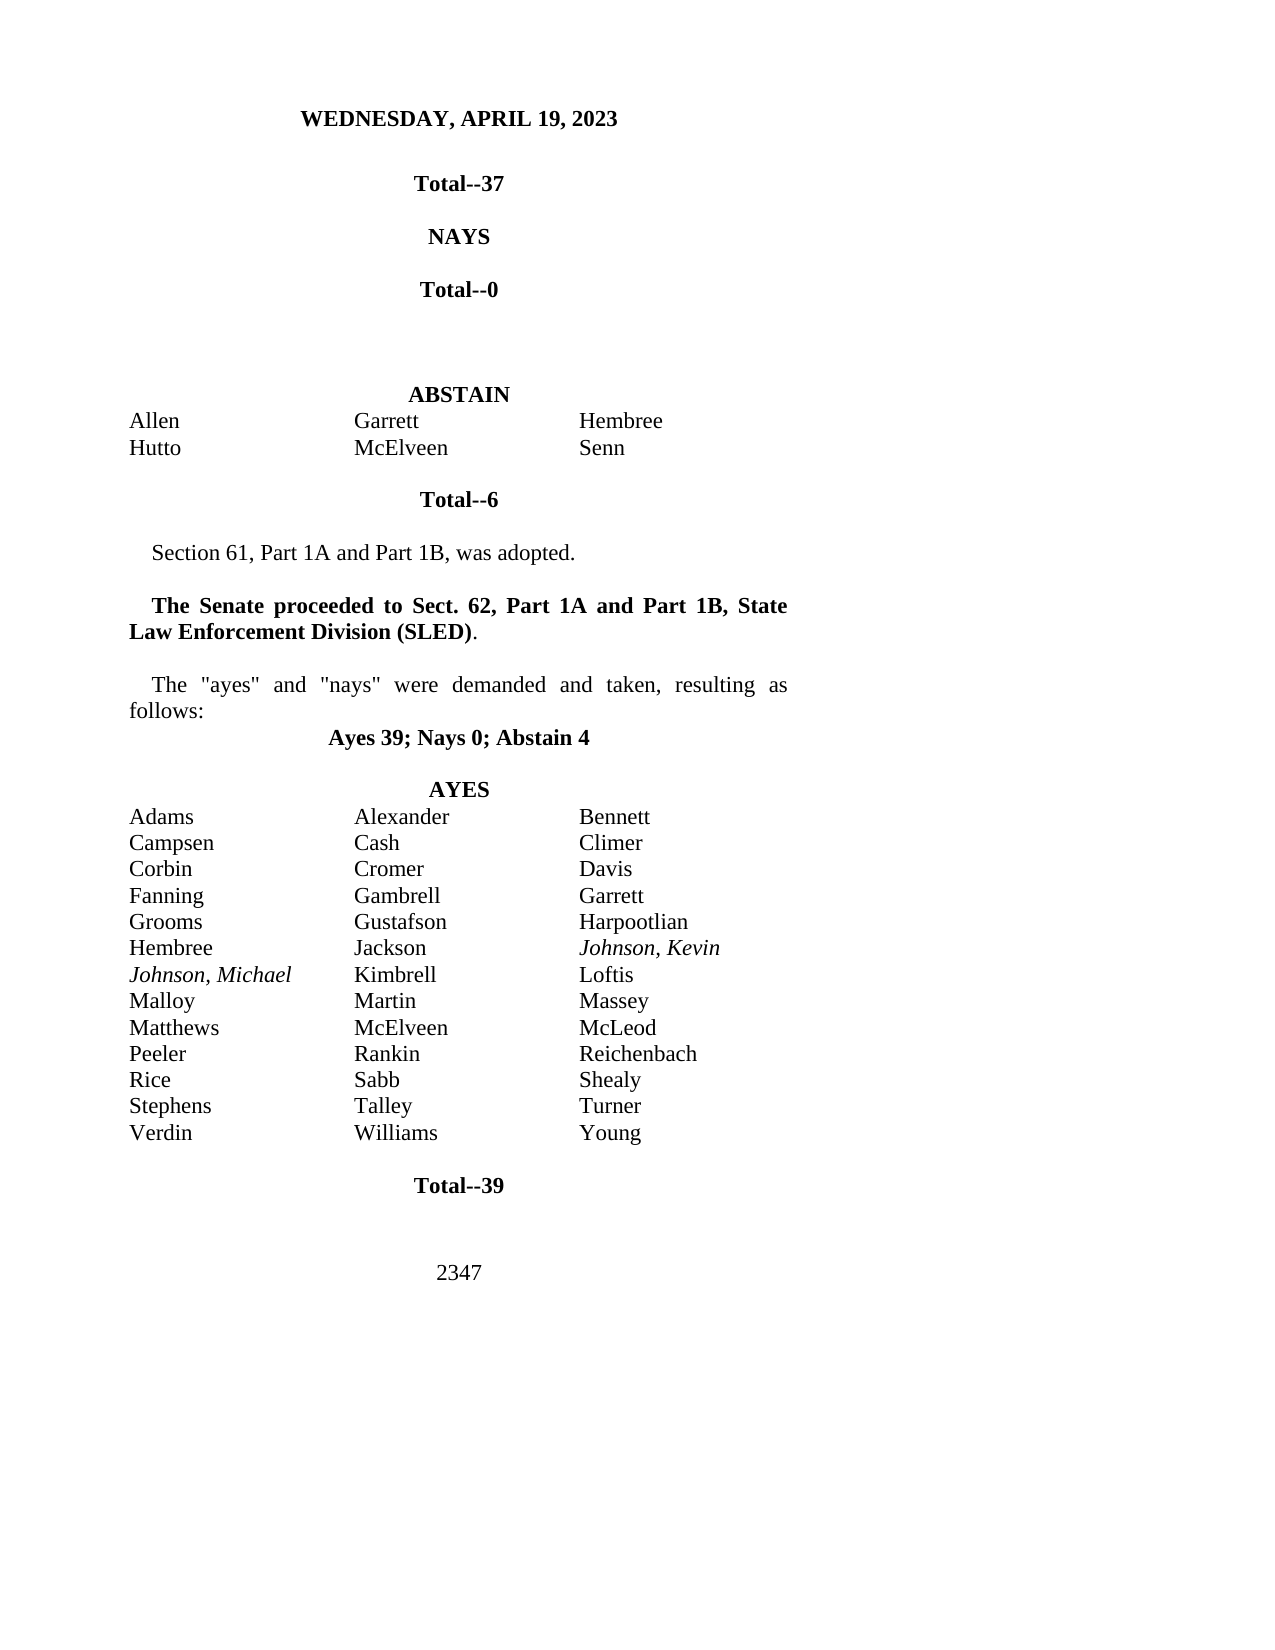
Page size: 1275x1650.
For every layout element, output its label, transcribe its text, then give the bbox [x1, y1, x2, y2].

text Allen Garrett Hembree [129, 407, 789, 434]
text Johnson, Michael Kimbrell Loftis [129, 961, 789, 987]
text Campsen Cash Climer [129, 829, 789, 855]
text Malloy Martin Massey [129, 987, 789, 1013]
text Rice Sabb Shealy [129, 1066, 789, 1093]
text Section 61, Part 1A and Part 1B, was adopted. [129, 539, 789, 566]
text Peeler Rankin Reichenbach [129, 1040, 789, 1066]
text Fanning Gambrell Garrett [129, 882, 789, 908]
text Hembree Jackson Johnson, Kevin [129, 934, 789, 961]
text AYES [129, 776, 789, 803]
text The "ayes" and "nays" were demanded and taken, resulting as follows: [129, 671, 789, 724]
text Adams Alexander Bennett [129, 803, 789, 829]
text Total--0 [129, 276, 789, 302]
text Total--6 [129, 486, 789, 513]
text Stephens Talley Turner [129, 1093, 789, 1119]
text Total--39 [129, 1172, 789, 1198]
text NAYS [129, 223, 789, 249]
text Hutto McElveen Senn [129, 434, 789, 460]
text Total--37 [129, 170, 789, 197]
text Matthews McElveen McLeod [129, 1013, 789, 1040]
text Verdin Williams Young [129, 1119, 789, 1145]
text ABSTAIN [129, 381, 789, 407]
text The Senate proceeded to Sect. 62, Part 1A and Part 1B, State Law Enforcement Division (SLED). [129, 592, 789, 644]
text Grooms Gustafson Harpootlian [129, 908, 789, 934]
text Ayes 39; Nays 0; Abstain 4 [129, 724, 789, 750]
text Corbin Cromer Davis [129, 855, 789, 882]
